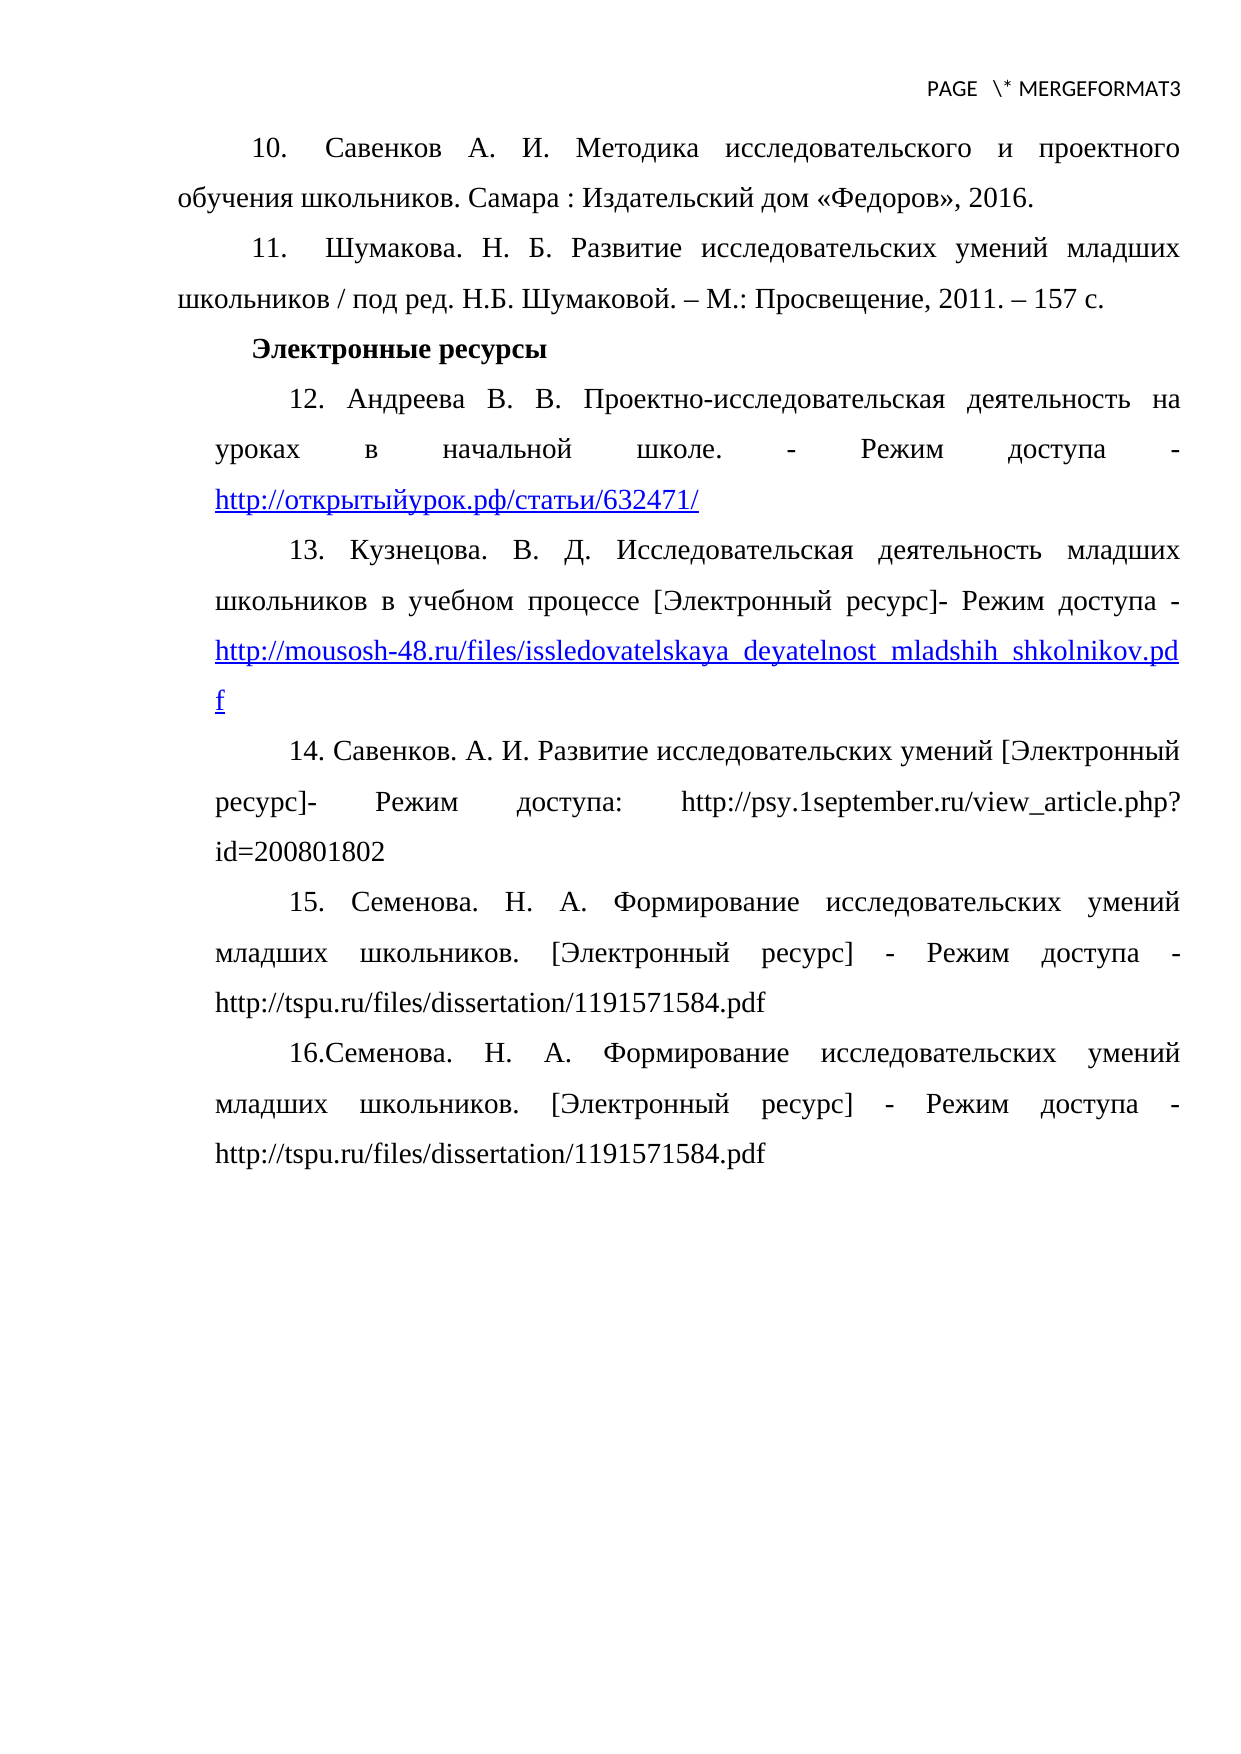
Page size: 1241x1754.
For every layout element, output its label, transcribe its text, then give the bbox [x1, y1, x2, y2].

subtitle 13. Кузнецова. В. Д. Исследовательская деятельность младших школьников в учебном процессе [Электронный ресурс]- Режим доступа - http://mousosh-48.ru/files/issledovatelskaya_deyatelnost_mladshih_shkolnikov.pdf [215, 532, 1181, 717]
subtitle 16.Семенова. Н. А. Формирование исследовательских умений младших школьников. [Электронный ресурс] - Режим доступа - http://tspu.ru/files/dissertation/1191571584.pdf [215, 1035, 1181, 1169]
subtitle 14. Савенков. А. И. Развитие исследовательских умений [Электронный ресурс]- Режим доступа: http://psy.1september.ru/view_article.php?id=200801802 [215, 733, 1181, 868]
text 11. Шумакова. Н. Б. Развитие исследовательских умений младших школьников / под ред. Н.Б. Шумаковой. – М.: Просвещение, 2011. – 157 с. [177, 230, 1181, 314]
subtitle 12. Андреева В. В. Проектно-исследовательская деятельность на уроках в начальной школе. - Режим доступа - http://открытыйурок.рф/статьи/632471/ [215, 381, 1181, 516]
subtitle 15. Семенова. Н. А. Формирование исследовательских умений младших школьников. [Электронный ресурс] - Режим доступа - http://tspu.ru/files/dissertation/1191571584.pdf [215, 884, 1181, 1019]
text Электронные ресурсы [177, 331, 1181, 364]
text 10. Савенков А. И. Методика исследовательского и проектного обучения школьников. Самара : Издательский дом «Федоров», 2016. [177, 130, 1181, 214]
